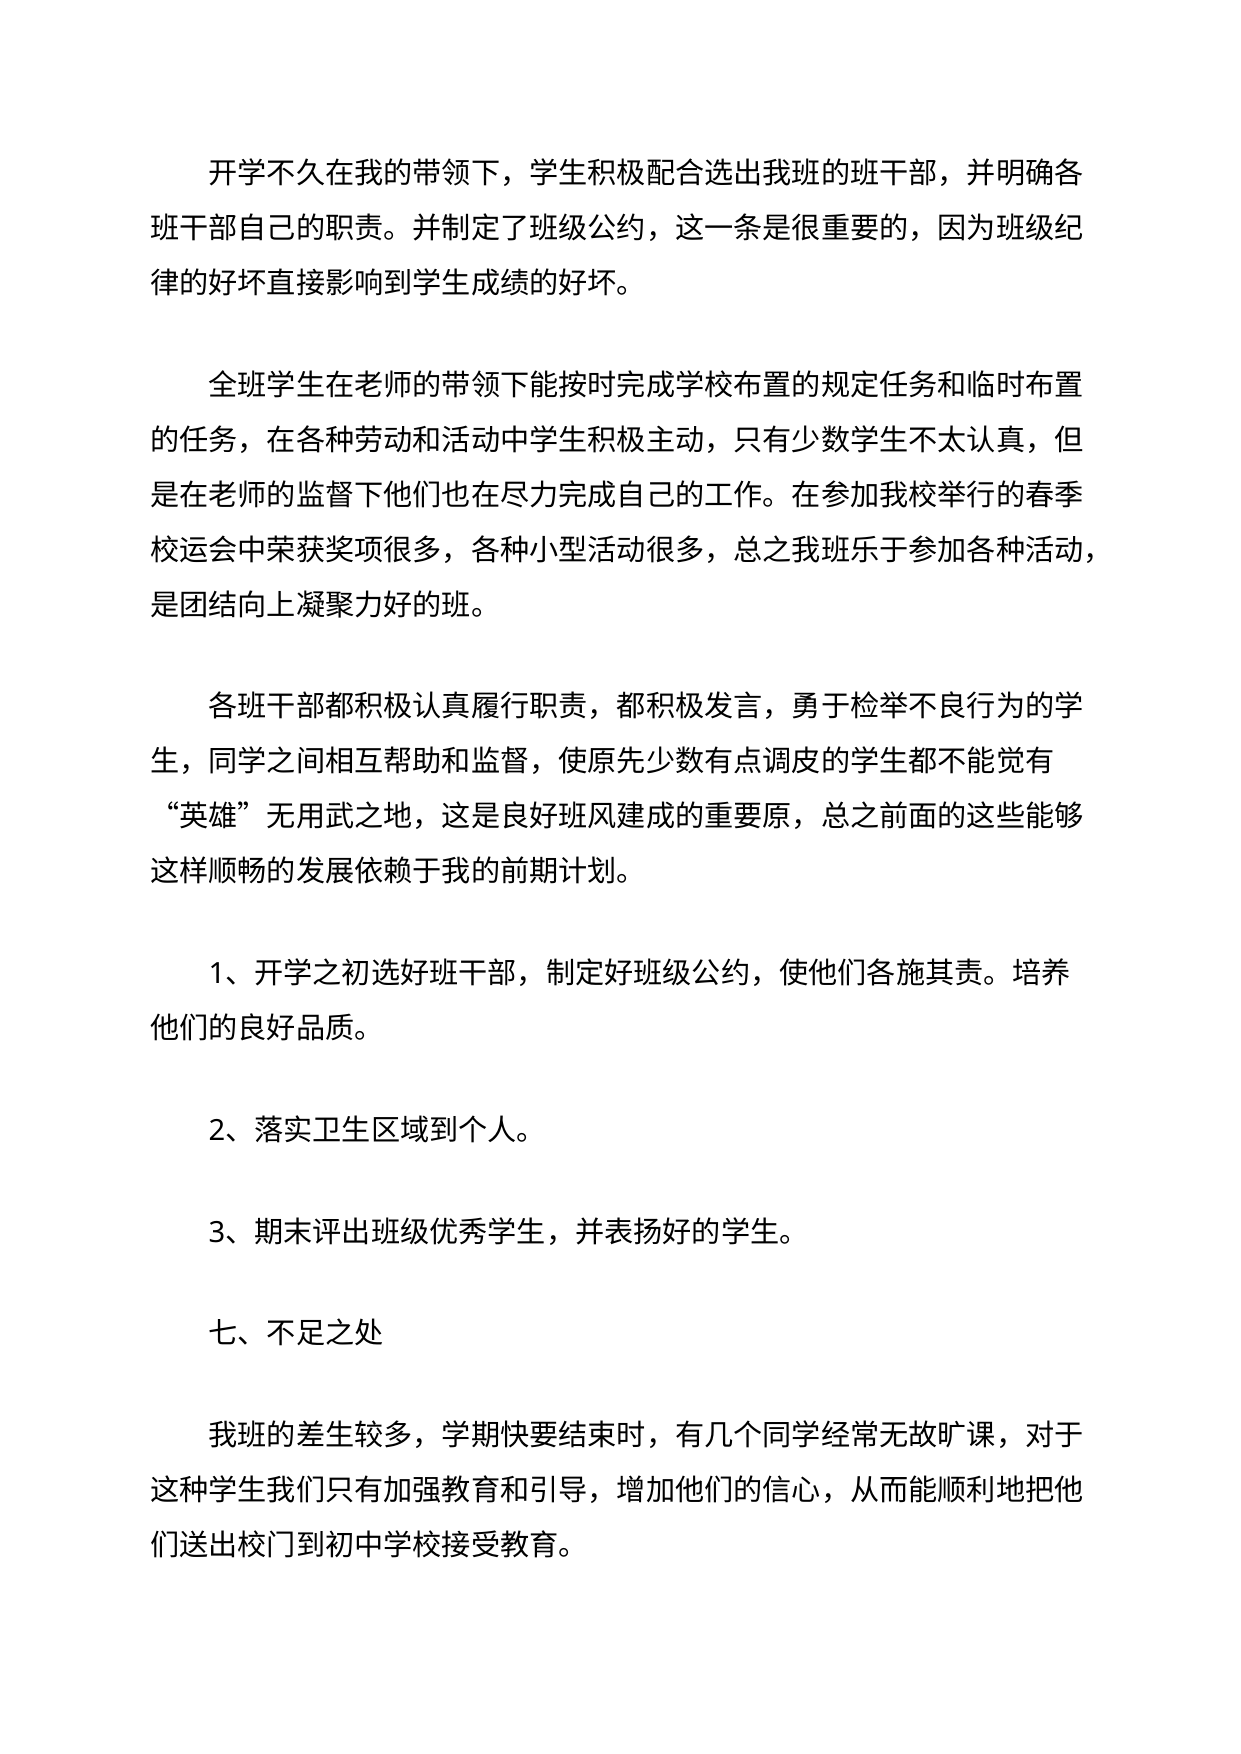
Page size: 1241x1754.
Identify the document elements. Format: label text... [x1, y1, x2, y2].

text 1、开学之初选好班干部，制定好班级公约，使他们各施其责。培养他们的良好品质。 [150, 949, 1090, 1047]
text 2、落实卫生区域到个人。 [150, 1106, 1090, 1148]
text 各班干部都积极认真履行职责，都积极发言，勇于检举不良行为的学生，同学之间相互帮助和监督，使原先少数有点调皮的学生都不能觉有“英雄”无用武之地，这是良好班风建成的重要原，总之前面的这些能够这样顺畅的发展依赖于我的前期计划。 [150, 683, 1090, 890]
text 3、期末评出班级优秀学生，并表扬好的学生。 [150, 1208, 1090, 1251]
text 我班的差生较多，学期快要结束时，有几个同学经常无故旷课，对于这种学生我们只有加强教育和引导，增加他们的信心，从而能顺利地把他们送出校门到初中学校接受教育。 [150, 1412, 1090, 1564]
text 开学不久在我的带领下，学生积极配合选出我班的班干部，并明确各班干部自己的职责。并制定了班级公约，这一条是很重要的，因为班级纪律的好坏直接影响到学生成绩的好坏。 [150, 150, 1090, 302]
text 全班学生在老师的带领下能按时完成学校布置的规定任务和临时布置的任务，在各种劳动和活动中学生积极主动，只有少数学生不太认真，但是在老师的监督下他们也在尽力完成自己的工作。在参加我校举行的春季校运会中荣获奖项很多，各种小型活动很多，总之我班乐于参加各种活动，是团结向上凝聚力好的班。 [150, 362, 1090, 623]
text 七、不足之处 [150, 1310, 1090, 1352]
